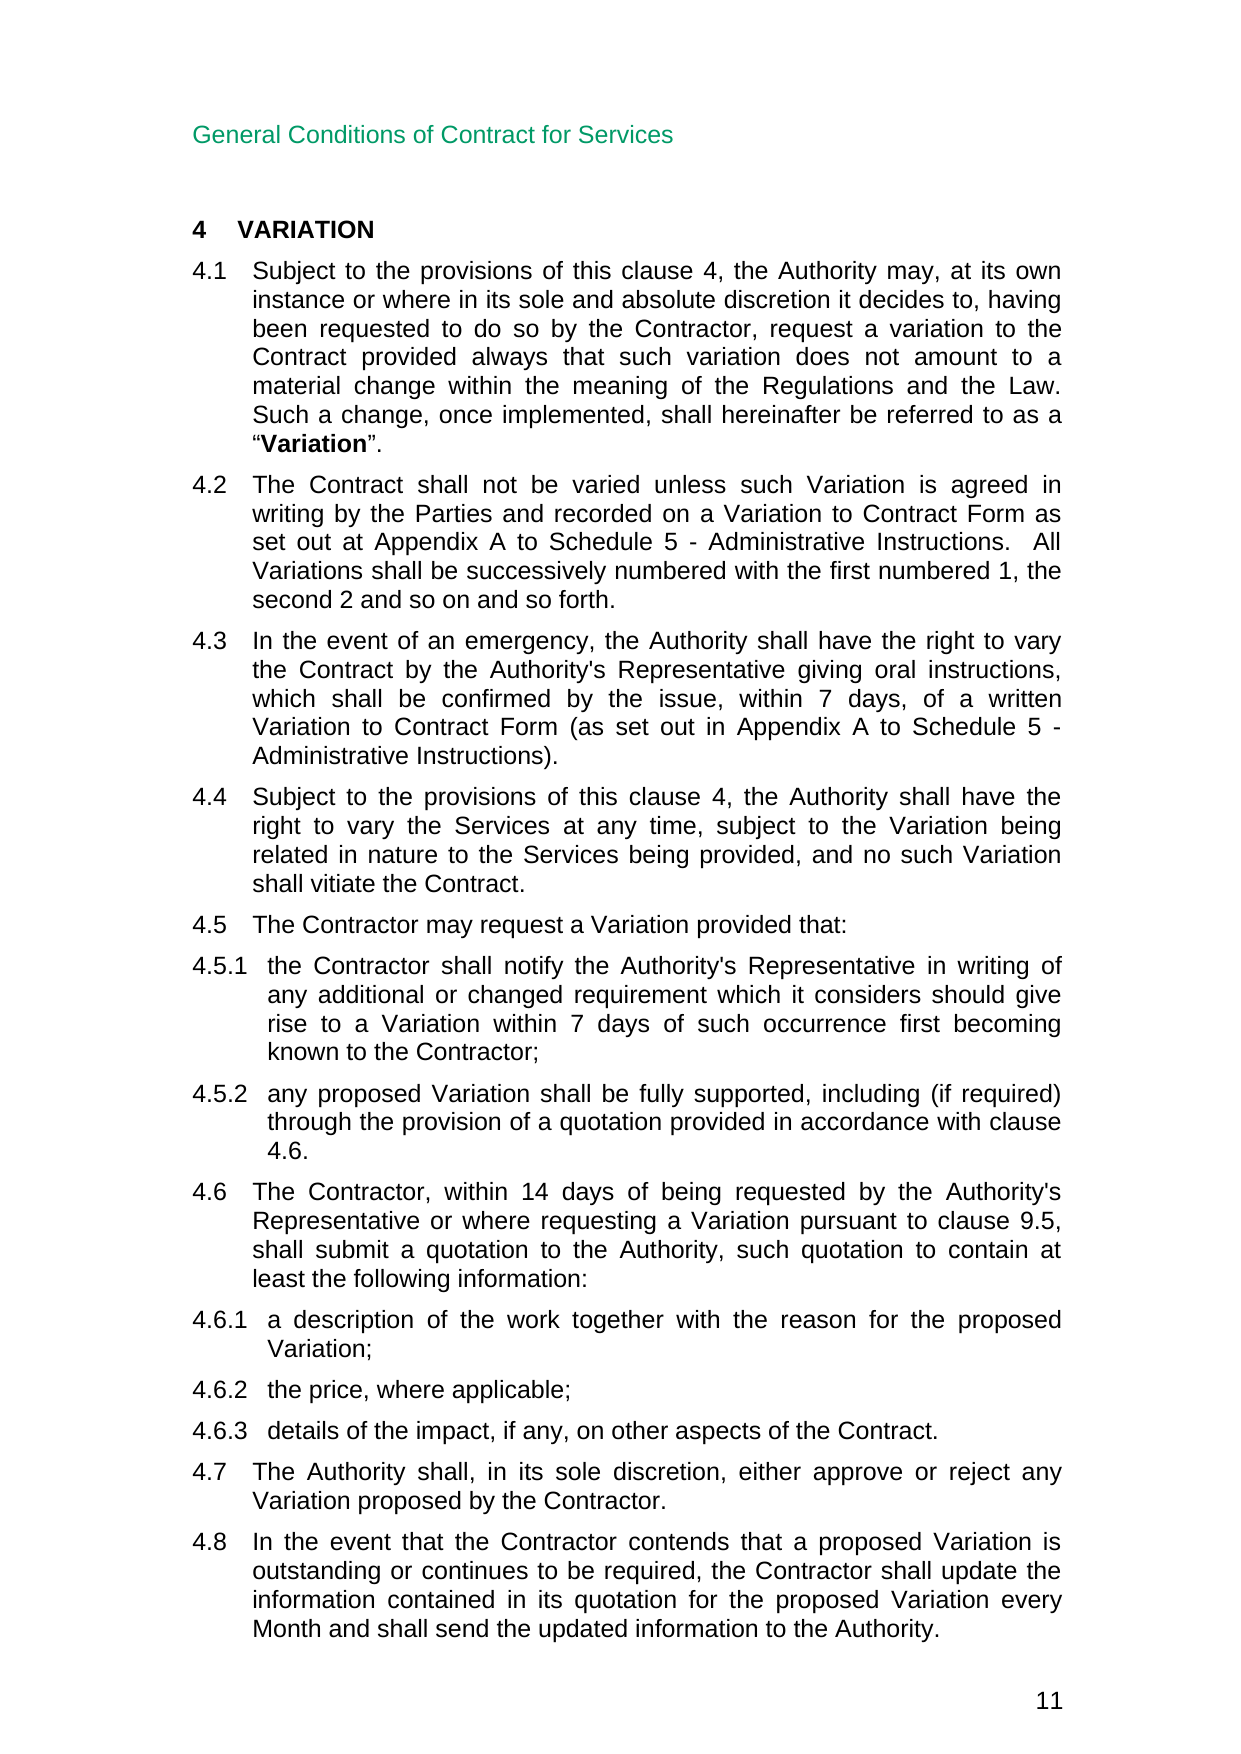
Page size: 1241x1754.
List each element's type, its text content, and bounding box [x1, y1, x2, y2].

text In the event that the Contractor contends that a proposed Variation is outstanding or continues to be required, the Contractor shall update the information contained in its quotation for the proposed Variation every Month and shall send the updated information to the Authority. [192, 1527, 1063, 1642]
text The Contract shall not be varied unless such Variation is agreed in writing by the Parties and recorded on a Variation to Contract Form as set out at Appendix A to Schedule 5 - Administrative Instructions. All Variations shall be successively numbered with the first numbered 1, the second 2 and so on and so forth. [192, 470, 1063, 614]
text the price, where applicable; [192, 1375, 1063, 1404]
text the Contractor shall notify the Authority's Representative in writing of any additional or changed requirement which it considers should give rise to a Variation within 7 days of such occurrence first becoming known to the Contractor; [192, 951, 1063, 1066]
text In the event of an emergency, the Authority shall have the right to vary the Contract by the Authority's Representative giving oral instructions, which shall be confirmed by the issue, within 7 days, of a written Variation to Contract Form (as set out in Appendix A to Schedule 5 - Administrative Instructions). [192, 626, 1063, 770]
text Subject to the provisions of this clause 4, the Authority shall have the right to vary the Services at any time, subject to the Variation being related in nature to the Services being provided, and no such Variation shall vitiate the Contract. [192, 782, 1063, 897]
text a description of the work together with the reason for the proposed Variation; [192, 1305, 1063, 1362]
text The Contractor may request a Variation provided that: [192, 910, 1063, 939]
text details of the impact, if any, on other aspects of the Contract. [192, 1416, 1063, 1445]
text The Authority shall, in its sole discretion, either approve or reject any Variation proposed by the Contractor. [192, 1457, 1063, 1515]
text any proposed Variation shall be fully supported, including (if required) through the provision of a quotation provided in accordance with clause 4.6. [192, 1079, 1063, 1165]
text VARIATION [192, 215, 1063, 244]
text Subject to the provisions of this clause 4, the Authority may, at its own instance or where in its sole and absolute discretion it decides to, having been requested to do so by the Contractor, request a variation to the Contract provided always that such variation does not amount to a material change within the meaning of the Regulations and the Law. Such a change, once implemented, shall hereinafter be referred to as a “Variation”. [192, 256, 1063, 457]
text The Contractor, within 14 days of being requested by the Authority's Representative or where requesting a Variation pursuant to clause 9.5, shall submit a quotation to the Authority, such quotation to contain at least the following information: [192, 1177, 1063, 1292]
